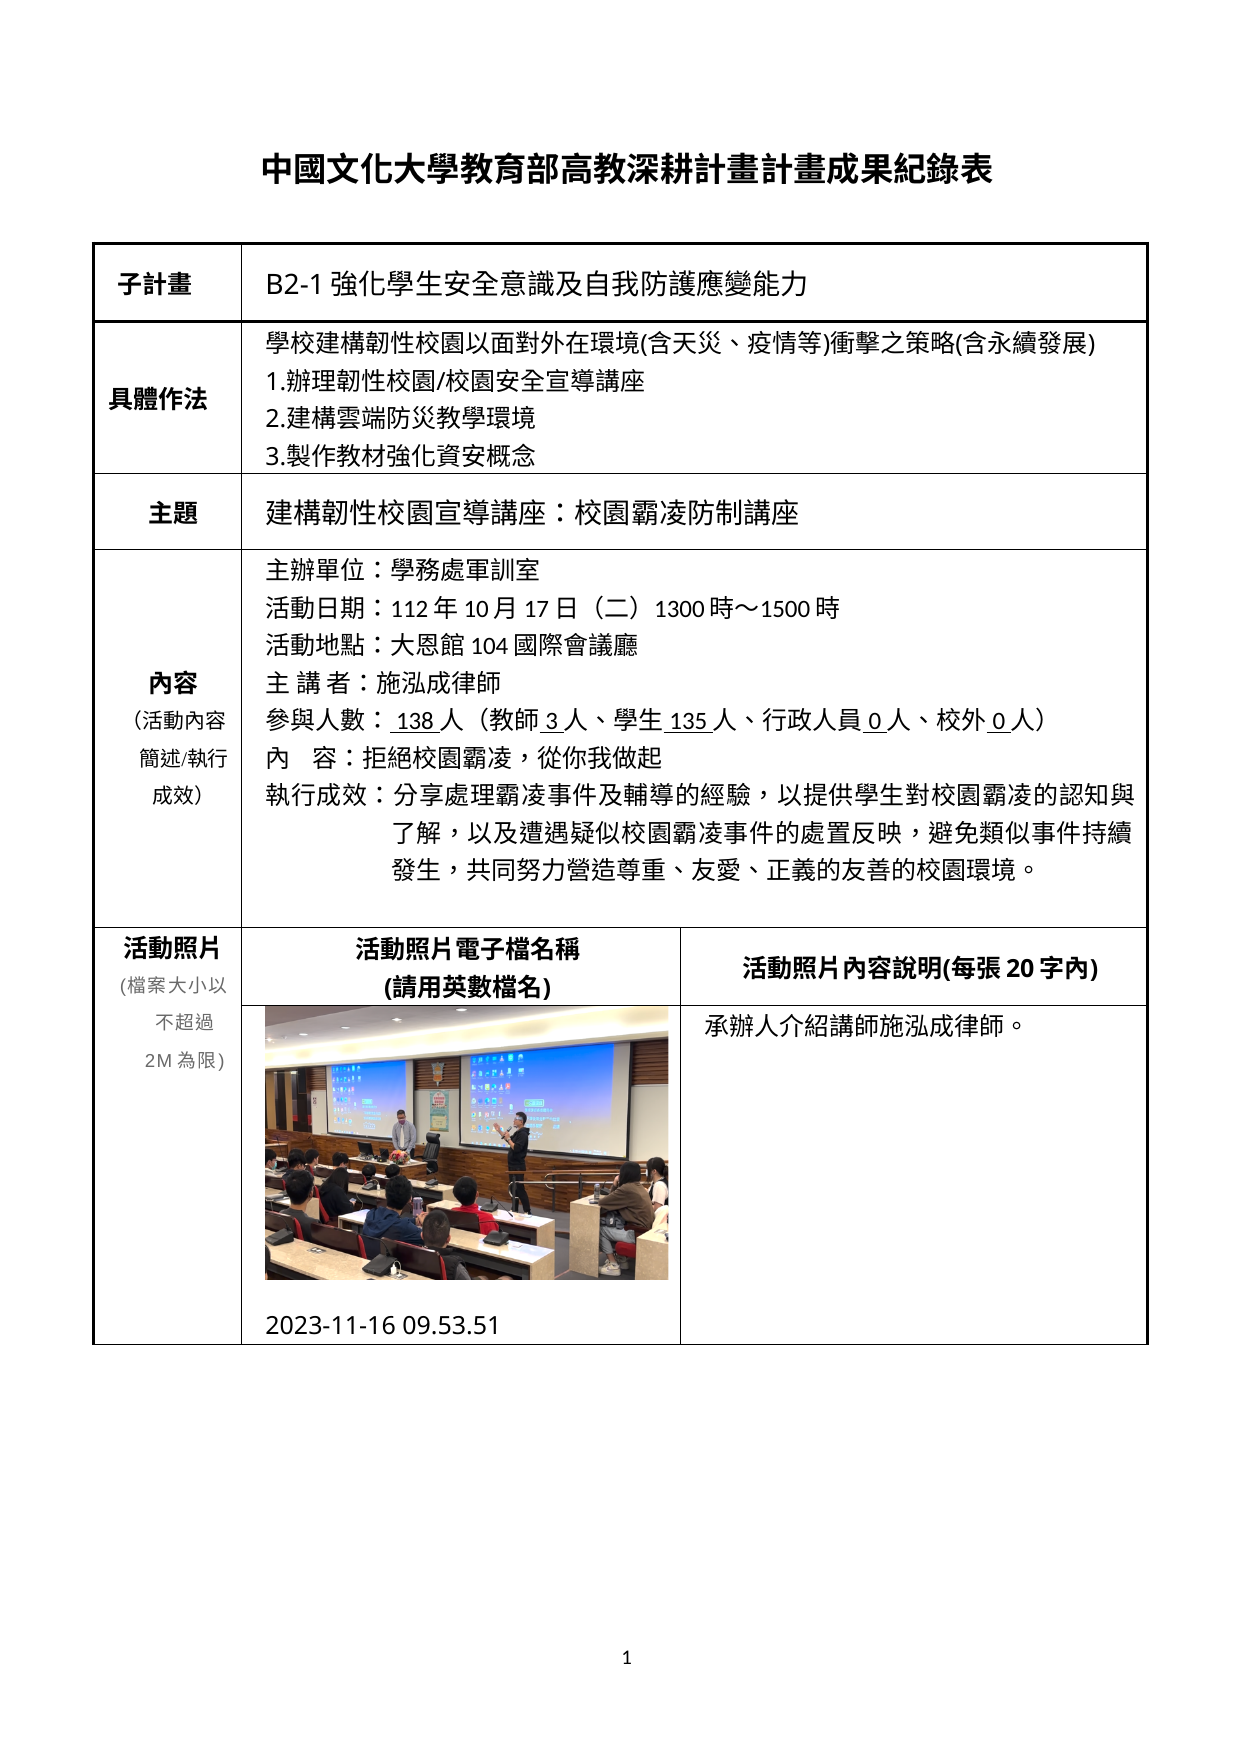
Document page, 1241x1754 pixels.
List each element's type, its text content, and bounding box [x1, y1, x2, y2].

table_cell 內容 （活動內容簡述/執行成效） [95, 550, 241, 927]
table_cell 2023-11-16 09.53.51 [242, 1006, 680, 1344]
picture [265, 1006, 669, 1280]
table_cell 主辦單位：學務處軍訓室 活動日期：112年10月17日（二）1300時～1500時 活動地點：大恩館104國際會議廳 主 講 者：施泓成律師 參與人數： 138 人（教師 3 人、學生 135 人、行政人員 0 人、校外 0 人） 內 容：拒絕校園霸凌，從你我做起 執行成效：分享處理霸凌事件及輔導的經驗，以提供學生對校園霸凌的認知與了解，以及遭遇疑似校園霸凌事件的處置反映，避免類似事件持續發生，共同努力營造尊重、友愛、正義的友善的校園環境。 [242, 550, 1146, 927]
table_cell 具體作法 [95, 323, 241, 473]
table_cell 學校建構韌性校園以面對外在環境(含天災、疫情等)衝擊之策略(含永續發展) 1.辦理韌性校園/校園安全宣導講座 2.建構雲端防災教學環境 3.製作教材強化資安概念 [242, 323, 1146, 473]
table_header 子計畫 [95, 245, 241, 320]
text 中國文化大學教育部高教深耕計畫計畫成果紀錄表 [131, 129, 1122, 204]
table_cell 活動照片電子檔名稱 (請用英數檔名) [242, 928, 680, 1005]
table_cell 建構韌性校園宣導講座：校園霸凌防制講座 [242, 474, 1146, 549]
table_header B2-1強化學生安全意識及自我防護應變能力 [242, 245, 1146, 320]
table_cell 活動照片 (檔案大小以不超過2M為限) [95, 928, 241, 1344]
table_cell 承辦人介紹講師施泓成律師。 [681, 1006, 1146, 1344]
table_cell 活動照片內容說明(每張20字內) [681, 928, 1146, 1005]
table_cell 主題 [95, 474, 241, 549]
